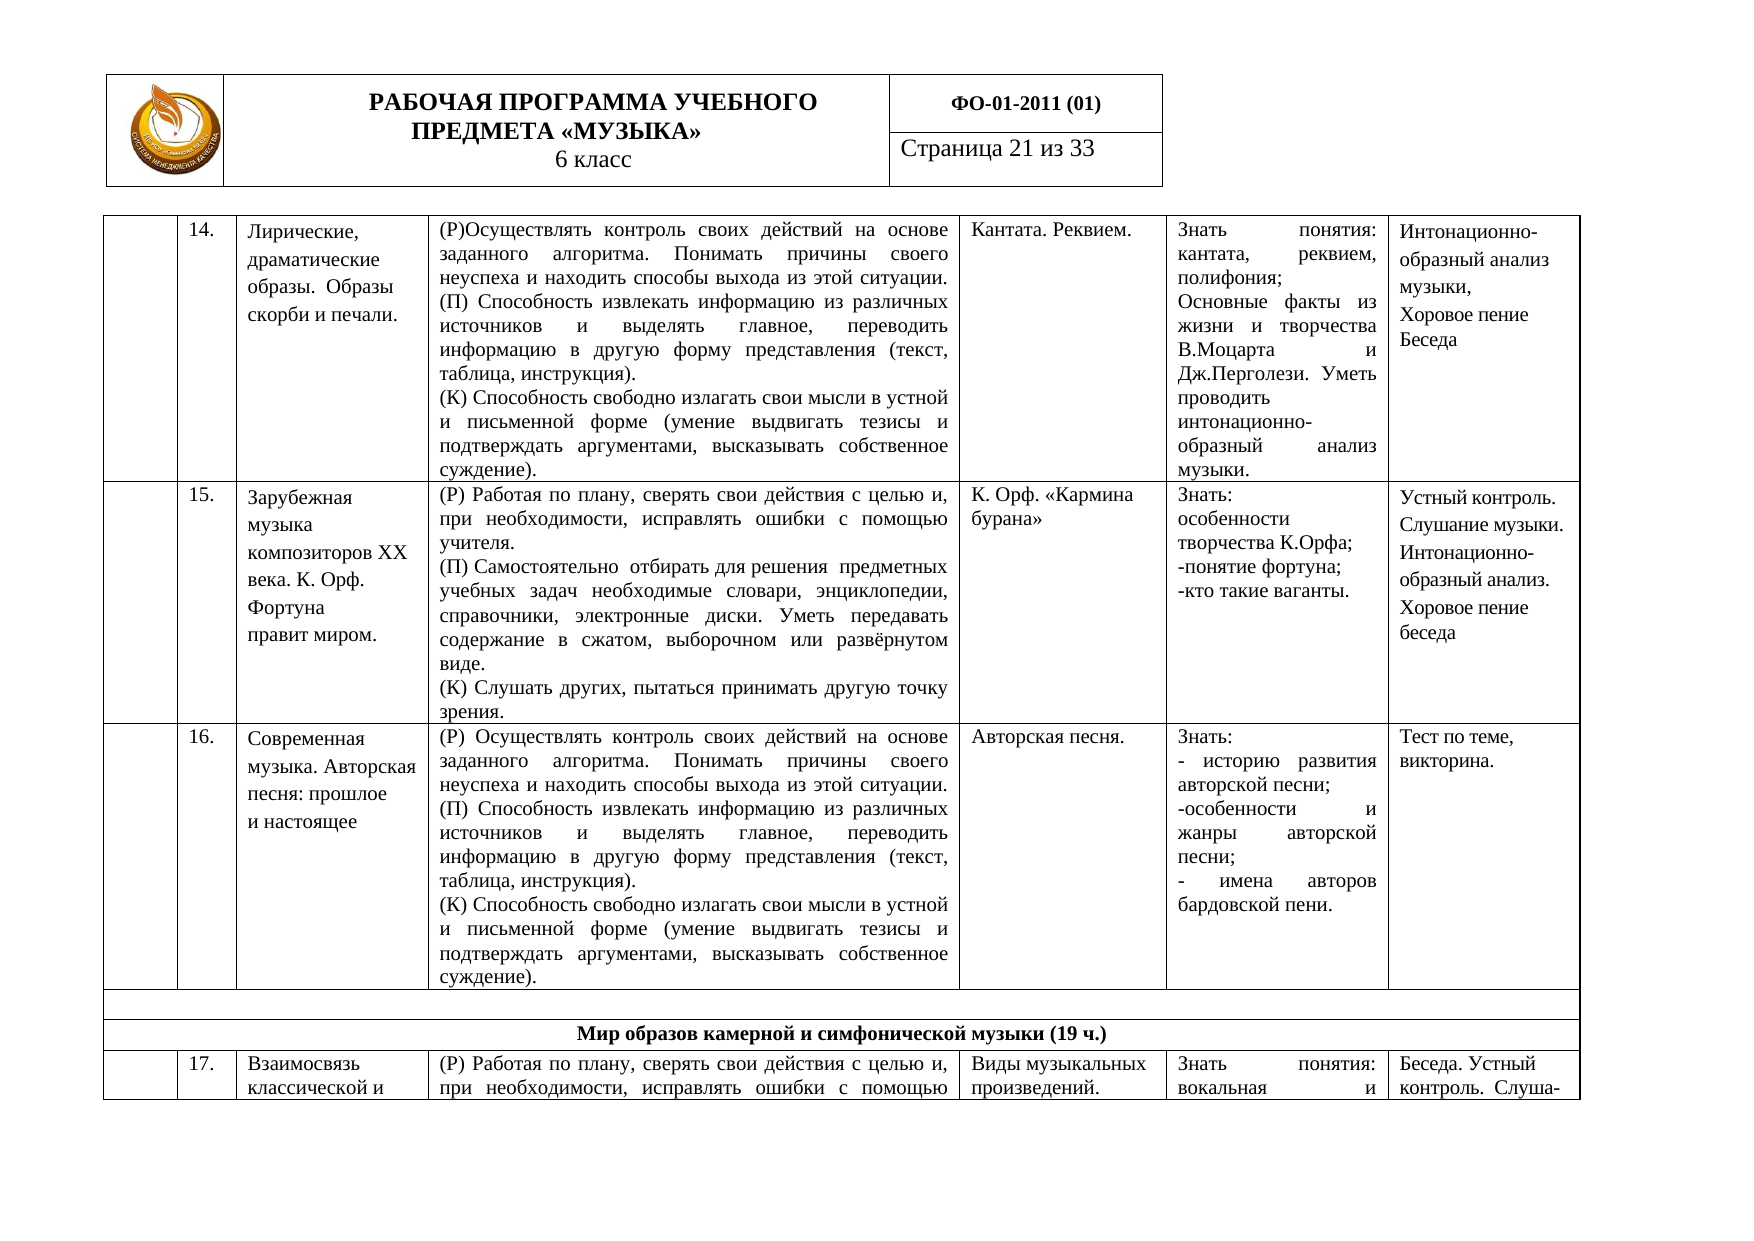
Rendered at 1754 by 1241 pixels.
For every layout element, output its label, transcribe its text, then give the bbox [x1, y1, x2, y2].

table_cell Мир образов камерной и симфонической музыки (19 ч.) [104, 1020, 1579, 1050]
table_cell (Р) Работая по плану, сверять свои действия с целью и, при необходимости, исправлять ошибки с помощью учителя. (П) Самостоятельно отбирать для решения предметных учебных задач необходимые словари, энциклопедии, справочники, электронные диски. Уметь передавать содержание в сжатом, выборочном или развёрнутом виде. (К) Слушать других, пытаться принимать другую точку зрения. [429, 482, 959, 723]
table_cell (Р) Осуществлять контроль своих действий на основе заданного алгоритма. Понимать причины своего неуспеха и находить способы выхода из этой ситуации. (П) Способность извлекать информацию из различных источников и выделять главное, переводить информацию в другую форму представления (текст, таблица, инструкция). (К) Способность свободно излагать свои мысли в устной и письменной форме (умение выдвигать тезисы и подтверждать аргументами, высказывать собственное суждение). [429, 724, 959, 988]
table_cell Тест по теме, викторина. [1389, 724, 1579, 988]
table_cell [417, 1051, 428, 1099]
table_cell Зарубежная музыка композиторов ХХ века. К. Орф. Фортуна правит миром. [237, 482, 428, 723]
picture [126, 75, 221, 177]
table_cell 14. [178, 216, 236, 481]
table_cell Устный контроль. Слушание музыки. Интонационно-образный анализ. Хоровое пение беседа [1389, 482, 1579, 723]
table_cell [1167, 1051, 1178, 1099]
table_cell Авторская песня. [960, 724, 1166, 988]
table_cell [104, 724, 177, 988]
table_cell Знать: особенности творчества К.Орфа; -понятие фортуна; -кто такие ваганты. [1167, 482, 1388, 723]
table_cell 17. [178, 1051, 236, 1099]
table_cell Знать: - историю развития авторской песни; -особенности и жанры авторской песни; - имена авторов бардовской пени. [1167, 724, 1388, 988]
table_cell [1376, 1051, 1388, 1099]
table_cell Знать понятия: кантата, реквием, полифония; Основные факты из жизни и творчества В.Моцарта и Дж.Перголези. Уметь проводить интонационно-образный анализ музыки. [1167, 216, 1388, 481]
table_cell 16. [178, 724, 236, 988]
table_cell Кантата. Реквием. [960, 216, 1166, 481]
table_cell Виды музыкальных произведений. Программная музыка. Детская хоровая студия «Надежда» [960, 1051, 1166, 1099]
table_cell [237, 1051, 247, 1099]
table_cell [104, 216, 177, 481]
table_cell Лирические, драматические образы. Образы скорби и печали. [237, 216, 428, 481]
table_cell [104, 990, 1579, 1019]
table_cell [104, 1051, 177, 1099]
table_cell (Р)Осуществлять контроль своих действий на основе заданного алгоритма. Понимать причины своего неуспеха и находить способы выхода из этой ситуации. (П) Способность извлекать информацию из различных источников и выделять главное, переводить информацию в другую форму представления (текст, таблица, инструкция). (К) Способность свободно излагать свои мысли в устной и письменной форме (умение выдвигать тезисы и подтверждать аргументами, высказывать собственное суждение). [429, 216, 959, 481]
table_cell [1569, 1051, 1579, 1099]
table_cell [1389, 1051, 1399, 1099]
table_cell [104, 482, 177, 723]
table_cell 15. [178, 482, 236, 723]
table_cell Современная музыка. Авторская песня: прошлое и настоящее [237, 724, 428, 988]
table_cell Интонационно-образный анализ музыки, Хоровое пение Беседа [1389, 216, 1579, 481]
table_cell К. Орф. «Кармина бурана» [960, 482, 1166, 723]
